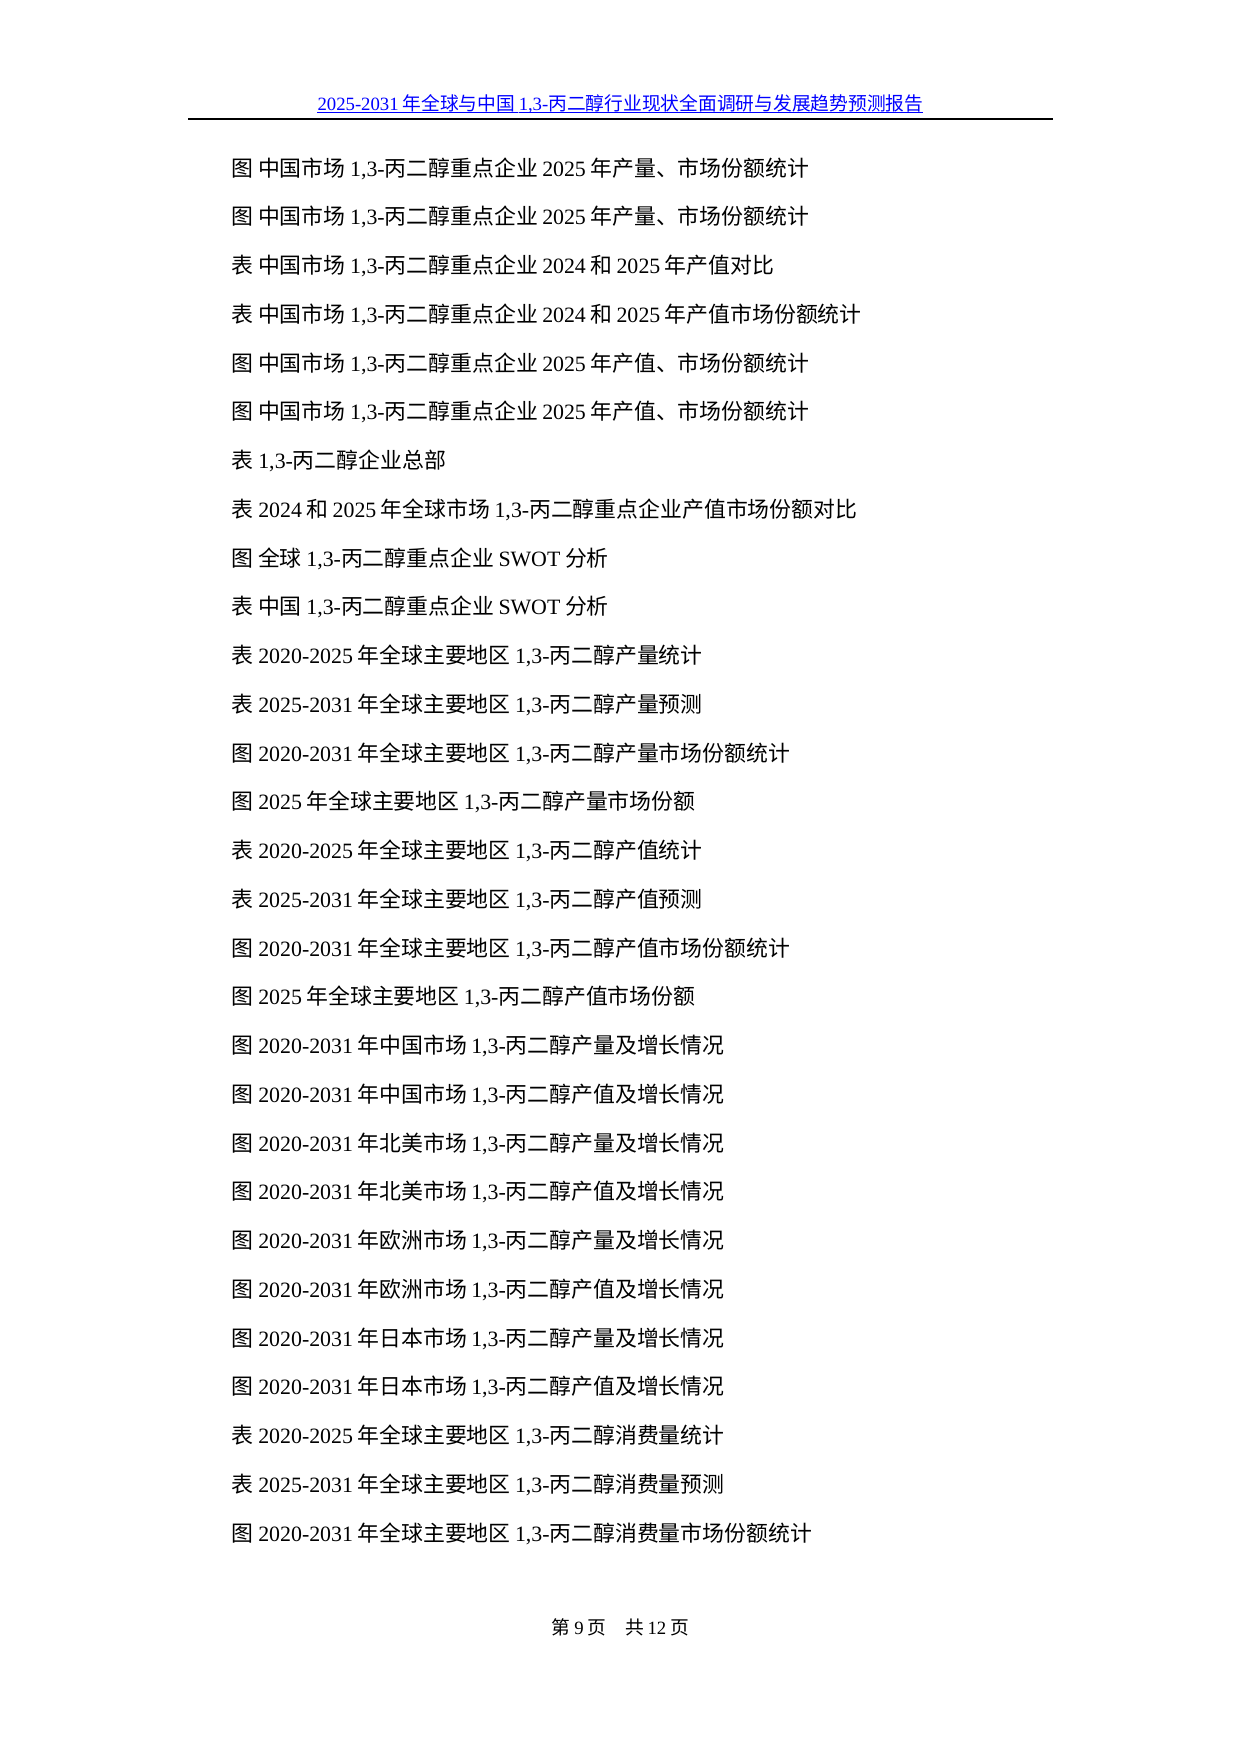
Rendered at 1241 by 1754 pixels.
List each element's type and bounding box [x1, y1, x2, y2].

text [187, 150, 1053, 1548]
